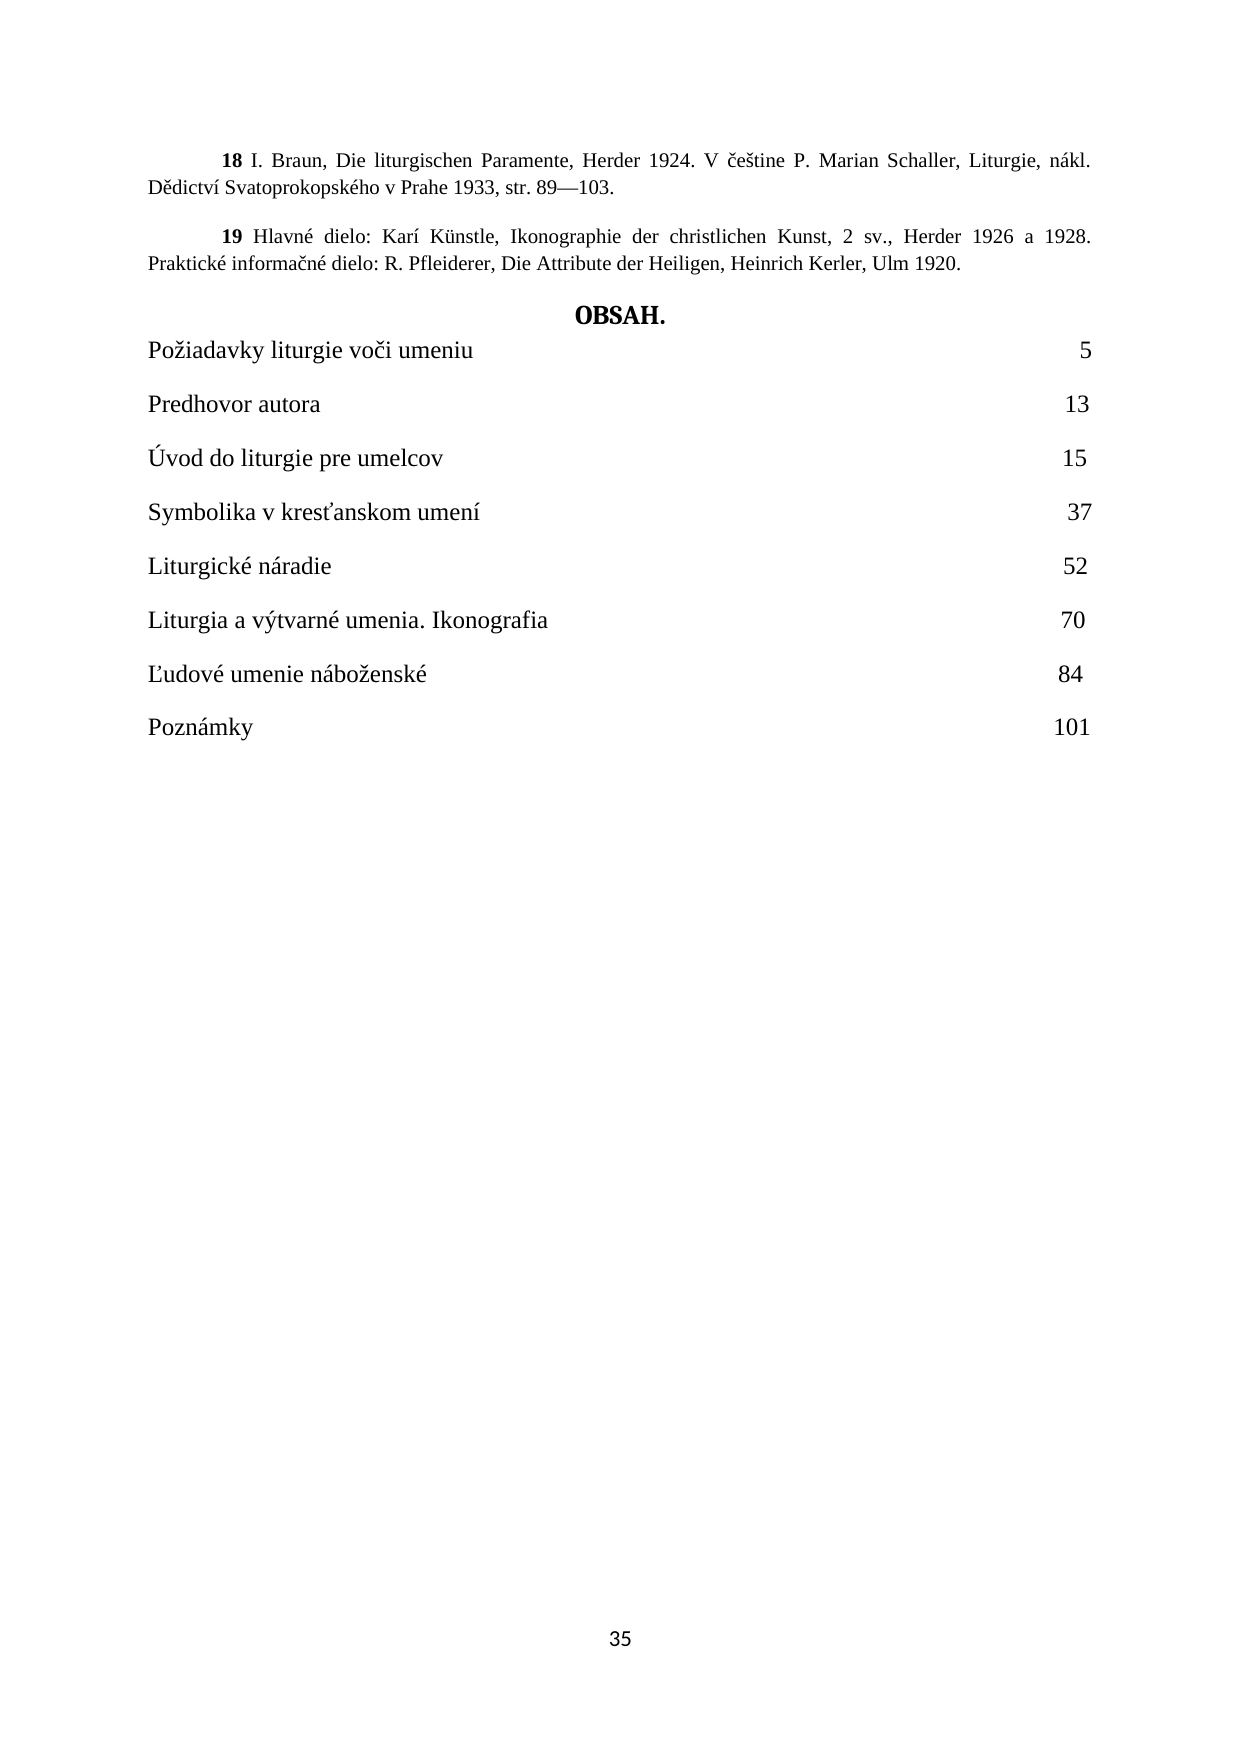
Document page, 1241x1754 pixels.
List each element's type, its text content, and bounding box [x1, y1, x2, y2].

text Ľudové umenie náboženské 84 [148, 659, 1092, 687]
text 19 Hlavné dielo: Karí Künstle, Ikonographie der christlichen Kunst, 2 sv., Herder 1926 a 1928. Praktické informačné dielo: R. Pfleiderer, Die Attribute der Heiligen, Heinrich Kerler, Ulm 1920. [148, 224, 1092, 275]
text Liturgia a výtvarné umenia. Ikonografia 70 [148, 605, 1092, 633]
text Symbolika v kresťanskom umení 37 [148, 497, 1092, 526]
text Poznámky 101 [148, 712, 1092, 741]
text Úvod do liturgie pre umelcov 15 [148, 443, 1092, 472]
text Požiadavky liturgie voči umeniu 5 [148, 336, 1092, 364]
text Predhovor autora 13 [148, 389, 1092, 418]
text Liturgické náradie 52 [148, 551, 1092, 580]
subtitle OBSAH. [148, 300, 1092, 331]
text 18 I. Braun, Die liturgischen Paramente, Herder 1924. V češtine P. Marian Schaller, Liturgie, nákl. Dědictví Svatoprokopského v Prahe 1933, str. 89—103. [148, 148, 1092, 199]
